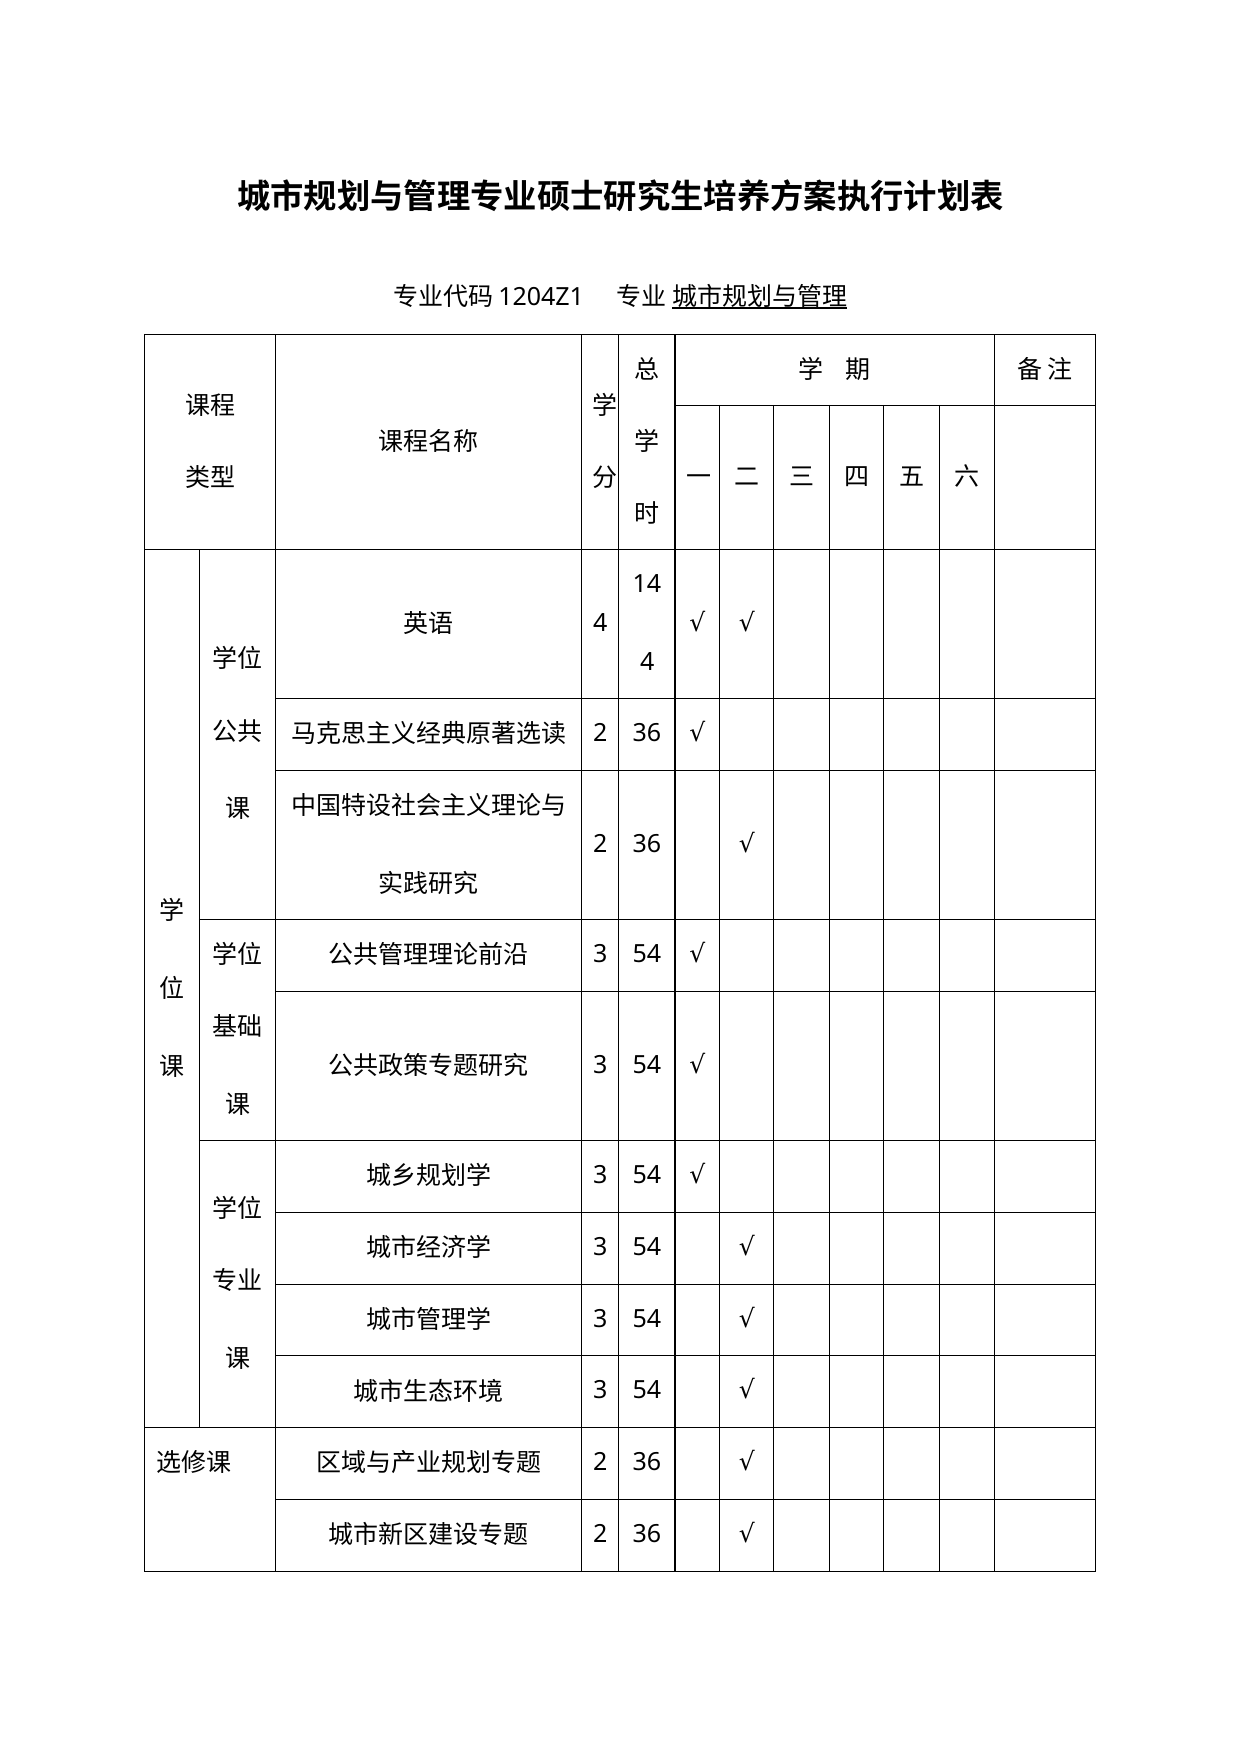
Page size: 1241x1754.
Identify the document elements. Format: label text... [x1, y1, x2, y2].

table_cell [774, 771, 829, 919]
table_cell 3 [582, 920, 618, 991]
table_cell 城市新区建设专题 [276, 1500, 581, 1571]
table_cell [940, 1141, 994, 1212]
table_header 课程 类型 [145, 335, 275, 549]
table_cell [884, 992, 939, 1140]
table_cell [884, 1356, 939, 1427]
table_cell 学位 专业课 [200, 1141, 275, 1427]
table_cell 城乡规划学 [276, 1141, 581, 1212]
table_cell √ [676, 920, 719, 991]
table_cell [774, 1500, 829, 1571]
table_cell [940, 771, 994, 919]
table_cell [940, 1285, 994, 1355]
table_cell 2 [582, 1428, 618, 1499]
table_cell 学位 公共课 [200, 550, 275, 919]
table_cell 三 [774, 406, 829, 549]
table_cell 公共管理理论前沿 [276, 920, 581, 991]
table_cell √ [720, 1428, 773, 1499]
table_header 课程名称 [276, 335, 581, 549]
table_cell 马克思主义经典原著选读 [276, 699, 581, 770]
table_cell 36 [619, 771, 674, 919]
table_cell [940, 1428, 994, 1499]
table_cell [830, 1213, 883, 1283]
table_cell [940, 1356, 994, 1427]
table_cell [884, 771, 939, 919]
table_cell 五 [884, 406, 939, 549]
table_cell [995, 1213, 1095, 1283]
table_cell [884, 1428, 939, 1499]
table_cell 学位 基础课 [200, 920, 275, 1140]
table_cell √ [676, 1141, 719, 1212]
table_cell [676, 1356, 719, 1427]
table_cell [995, 1285, 1095, 1355]
table_cell [995, 1500, 1095, 1571]
table_cell [995, 550, 1095, 698]
table_cell 54 [619, 920, 674, 991]
table_header 备 注 [995, 335, 1095, 405]
table_cell 54 [619, 992, 674, 1140]
table_cell √ [676, 550, 719, 698]
table_cell 3 [582, 1141, 618, 1212]
table_cell [995, 1141, 1095, 1212]
table_cell 选修课 [145, 1428, 275, 1571]
table_cell [720, 920, 773, 991]
table_cell 36 [619, 1500, 674, 1571]
table_cell 4 [582, 550, 618, 698]
table_cell [774, 1213, 829, 1283]
table_cell 城市生态环境 [276, 1356, 581, 1427]
table_cell [884, 550, 939, 698]
text 专业代码1204Z1 专业 城市规划与管理 [187, 262, 1053, 327]
table_cell 六 [940, 406, 994, 549]
table_cell 3 [582, 1213, 618, 1283]
table_cell [830, 550, 883, 698]
table_cell [720, 699, 773, 770]
table_cell [995, 771, 1095, 919]
table_cell 3 [582, 1356, 618, 1427]
table_cell √ [720, 1285, 773, 1355]
table_cell 54 [619, 1213, 674, 1283]
table_cell [720, 992, 773, 1140]
table_cell [676, 1213, 719, 1283]
table_cell 四 [830, 406, 883, 549]
table_cell 学位课 [145, 550, 199, 1427]
table_cell [830, 699, 883, 770]
table_cell 2 [582, 699, 618, 770]
table_cell [830, 1141, 883, 1212]
table_cell [774, 1141, 829, 1212]
table_cell √ [676, 992, 719, 1140]
table_cell [830, 1285, 883, 1355]
table_cell [830, 920, 883, 991]
table_cell [884, 1500, 939, 1571]
table_cell [720, 1141, 773, 1212]
table_cell [940, 550, 994, 698]
table_cell [830, 992, 883, 1140]
table_cell [774, 1356, 829, 1427]
table_cell [676, 771, 719, 919]
table_cell 54 [619, 1141, 674, 1212]
table_cell [676, 1500, 719, 1571]
table_cell 2 [582, 1500, 618, 1571]
table_header 总 学 时 [619, 335, 674, 549]
table_cell [884, 1285, 939, 1355]
table_cell 区域与产业规划专题 [276, 1428, 581, 1499]
table_cell [995, 406, 1095, 549]
table_cell 公共政策专题研究 [276, 992, 581, 1140]
table_cell [995, 1428, 1095, 1499]
table_cell 英语 [276, 550, 581, 698]
table_cell 3 [582, 1285, 618, 1355]
table_header 学 期 [676, 335, 994, 405]
table_cell 城市经济学 [276, 1213, 581, 1283]
table_cell √ [676, 699, 719, 770]
table_cell [940, 1500, 994, 1571]
table_cell [830, 1356, 883, 1427]
table_cell [884, 1213, 939, 1283]
subtitle 城市规划与管理专业硕士研究生培养方案执行计划表 [187, 162, 1053, 227]
table_cell √ [720, 550, 773, 698]
table_cell [940, 1213, 994, 1283]
table_cell √ [720, 1213, 773, 1283]
table_cell [940, 920, 994, 991]
table_cell [995, 920, 1095, 991]
table_cell 中国特设社会主义理论与实践研究 [276, 771, 581, 919]
table_cell [884, 1141, 939, 1212]
table_cell √ [720, 771, 773, 919]
table_cell 54 [619, 1356, 674, 1427]
table_cell [676, 1428, 719, 1499]
table_cell [995, 699, 1095, 770]
table_cell 二 [720, 406, 773, 549]
table_cell [774, 699, 829, 770]
table_cell [830, 1500, 883, 1571]
table_cell [676, 1285, 719, 1355]
table_cell [830, 1428, 883, 1499]
table_cell [940, 699, 994, 770]
table_cell √ [720, 1356, 773, 1427]
table_cell 36 [619, 699, 674, 770]
table_cell [774, 1285, 829, 1355]
table_cell [774, 550, 829, 698]
table_cell 36 [619, 1428, 674, 1499]
table_cell 144 [619, 550, 674, 698]
table_cell [995, 992, 1095, 1140]
table_cell [884, 920, 939, 991]
table_header 学 分 [582, 335, 618, 549]
table_cell [774, 1428, 829, 1499]
table_cell 城市管理学 [276, 1285, 581, 1355]
table_cell √ [720, 1500, 773, 1571]
table_cell [940, 992, 994, 1140]
table_cell [774, 920, 829, 991]
table_cell [774, 992, 829, 1140]
table_cell 一 [676, 406, 719, 549]
table_cell 54 [619, 1285, 674, 1355]
table_cell 2 [582, 771, 618, 919]
table_cell [830, 771, 883, 919]
table_cell 3 [582, 992, 618, 1140]
table_cell [884, 699, 939, 770]
table_cell [995, 1356, 1095, 1427]
